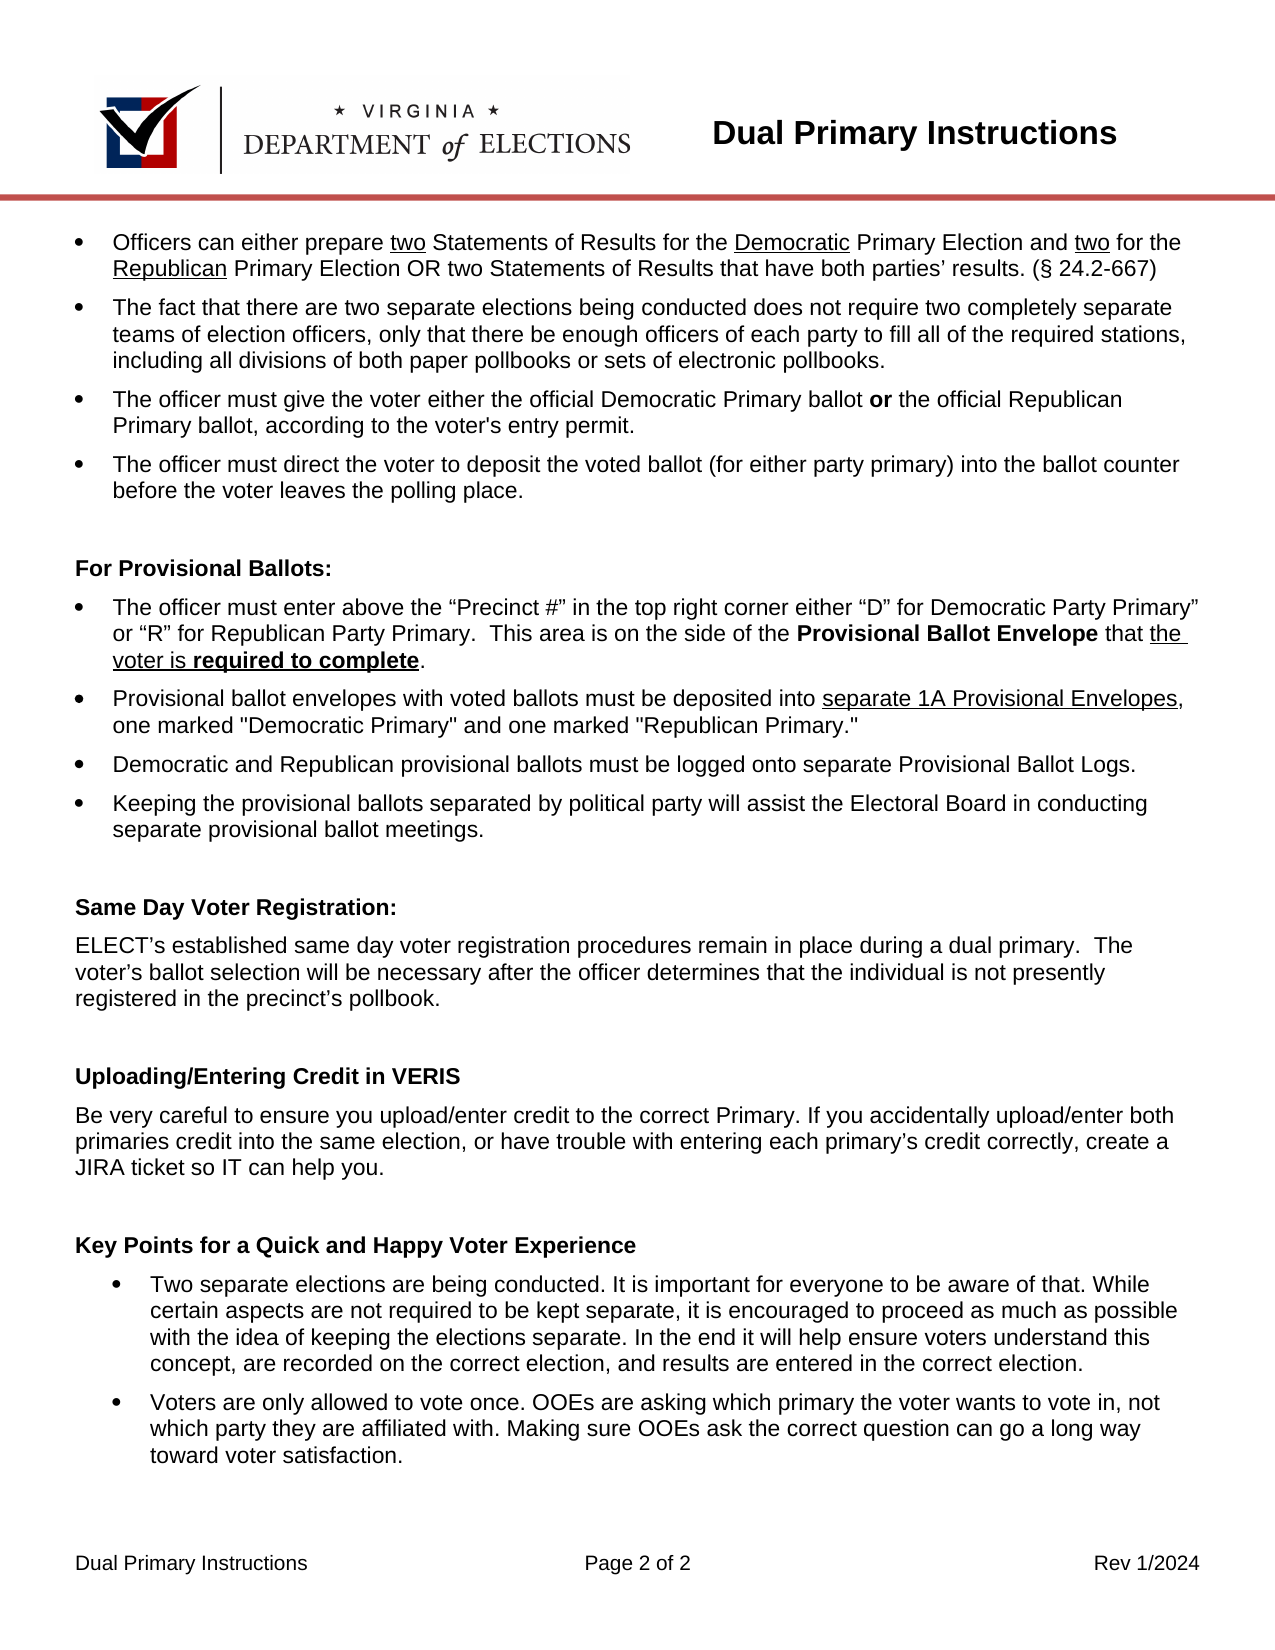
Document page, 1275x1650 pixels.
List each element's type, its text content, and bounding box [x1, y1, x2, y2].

text Key Points for a Quick and Happy Voter Experience [75, 1232, 1200, 1258]
picture [94, 75, 631, 174]
text ELECT’s established same day voter registration procedures remain in place during a dual primary. The voter’s ballot selection will be necessary after the officer determines that the individual is not presently registered in the precinct’s pollbook. [75, 932, 1200, 1011]
list Voters are only allowed to vote once. OOEs are asking which primary the voter wants to vote in, not which party they are affiliated with. Making sure OOEs ask the correct question can go a long way toward voter satisfaction. [112, 1389, 1200, 1468]
text Same Day Voter Registration: [75, 893, 1200, 920]
text Uploading/Entering Credit in VERIS [75, 1063, 1200, 1089]
list The officer must give the voter either the official Democratic Primary ballot or the official Republican Primary ballot, according to the voter's entry permit. [75, 386, 1200, 438]
list Keeping the provisional ballots separated by political party will assist the Electoral Board in conducting separate provisional ballot meetings. [75, 789, 1200, 842]
text Be very careful to ensure you upload/enter credit to the correct Primary. If you accidentally upload/enter both primaries credit into the same election, or have trouble with entering each primary’s credit correctly, create a JIRA ticket so IT can help you. [75, 1102, 1200, 1181]
list The officer must direct the voter to deposit the voted ballot (for either party primary) into the ballot counter before the voter leaves the polling place. [75, 451, 1200, 504]
text For Provisional Ballots: [75, 555, 1200, 581]
list Officers can either prepare two Statements of Results for the Democratic Primary Election and two for the Republican Primary Election OR two Statements of Results that have both parties’ results. (§ 24.2-667) [75, 229, 1200, 282]
list The officer must enter above the “Precinct #” in the top right corner either “D” for Democratic Party Primary” or “R” for Republican Party Primary. This area is on the side of the Provisional Ballot Envelope that the voter is required to complete. [75, 594, 1200, 673]
list Two separate elections are being conducted. It is important for everyone to be aware of that. While certain aspects are not required to be kept separate, it is encouraged to proceed as much as possible with the idea of keeping the elections separate. In the end it will help ensure voters understand this concept, are recorded on the correct election, and results are entered in the correct election. [112, 1271, 1200, 1376]
list Democratic and Republican provisional ballots must be logged onto separate Provisional Ballot Logs. [75, 751, 1200, 777]
list The fact that there are two separate elections being conducted does not require two completely separate teams of election officers, only that there be enough officers of each party to fill all of the required stations, including all divisions of both paper pollbooks or sets of electronic pollbooks. [75, 294, 1200, 373]
list Provisional ballot envelopes with voted ballots must be deposited into separate 1A Provisional Envelopes, one marked "Democratic Primary" and one marked "Republican Primary." [75, 685, 1200, 738]
